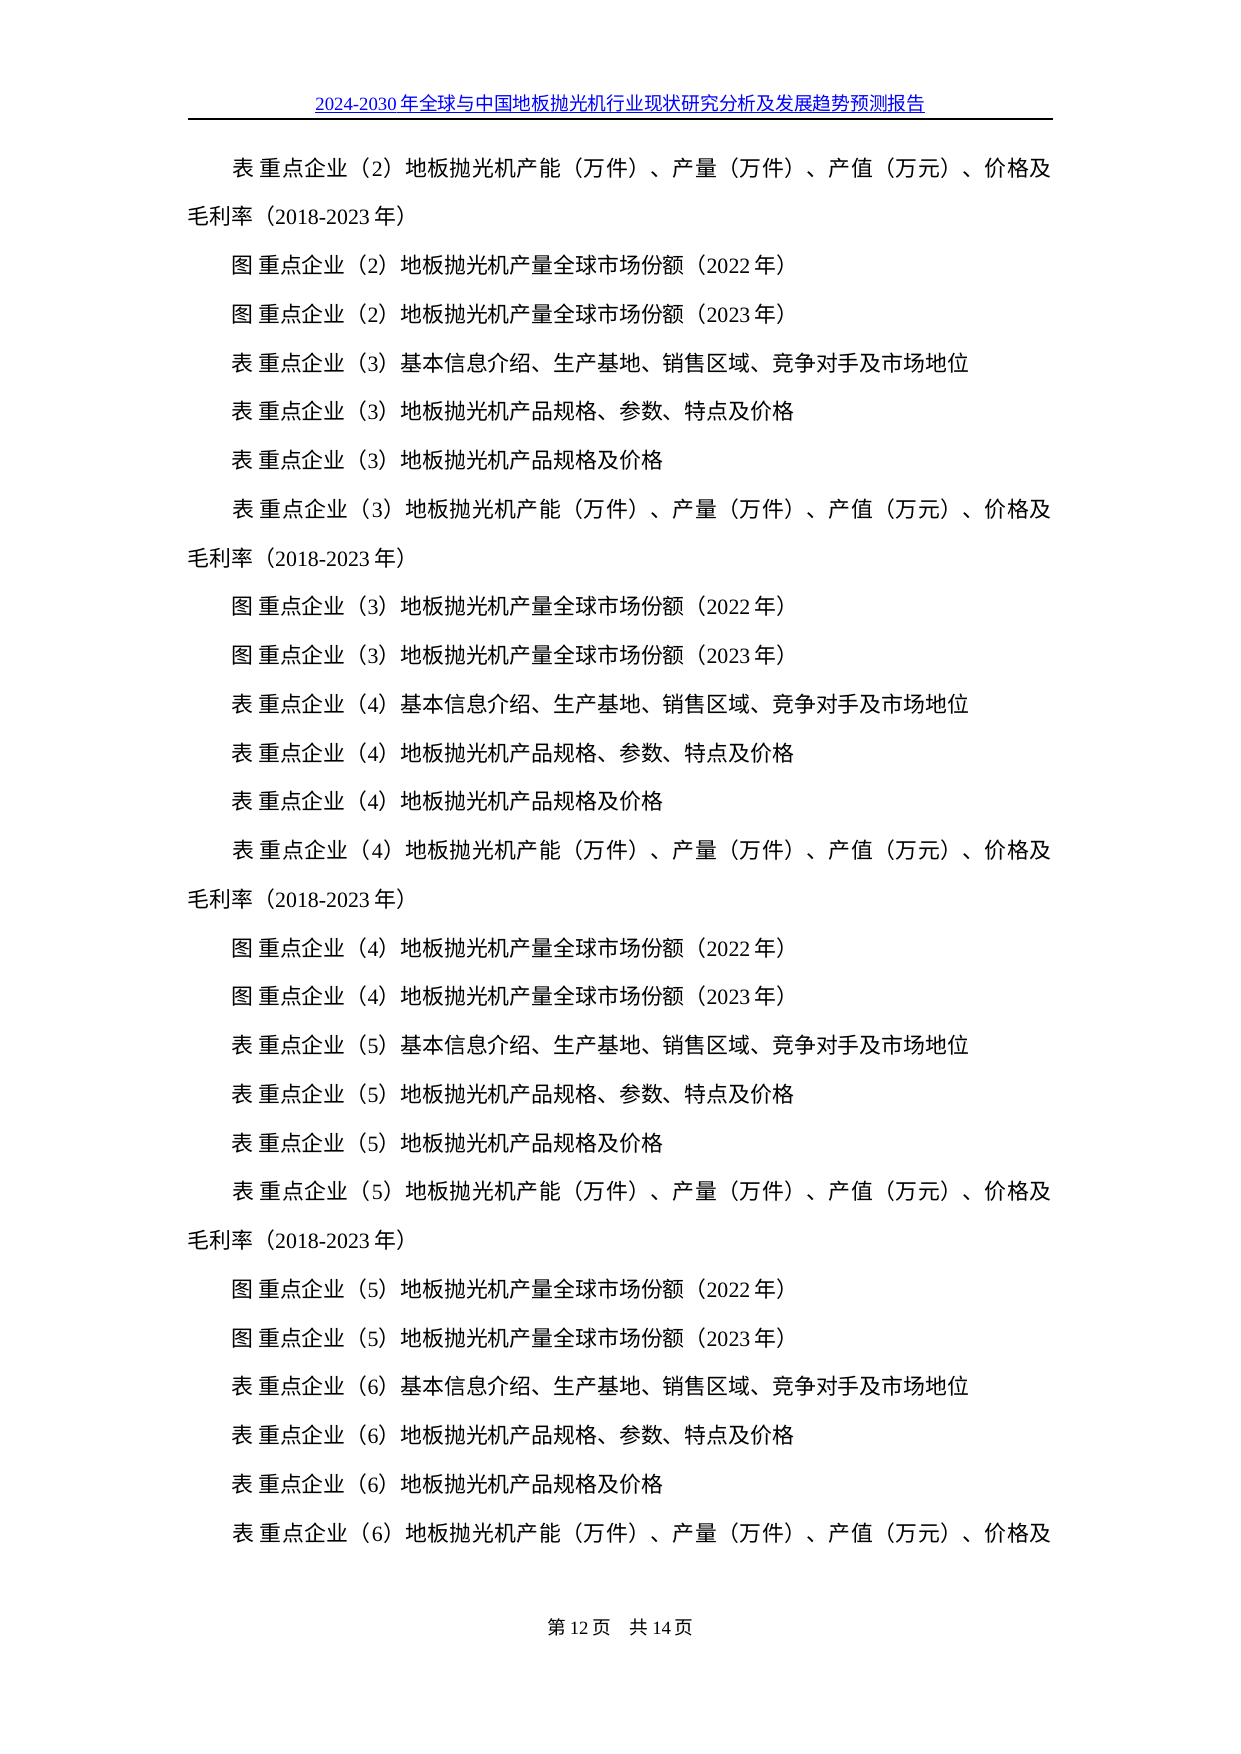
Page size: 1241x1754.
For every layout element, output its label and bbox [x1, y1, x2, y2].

text [187, 150, 1053, 1548]
